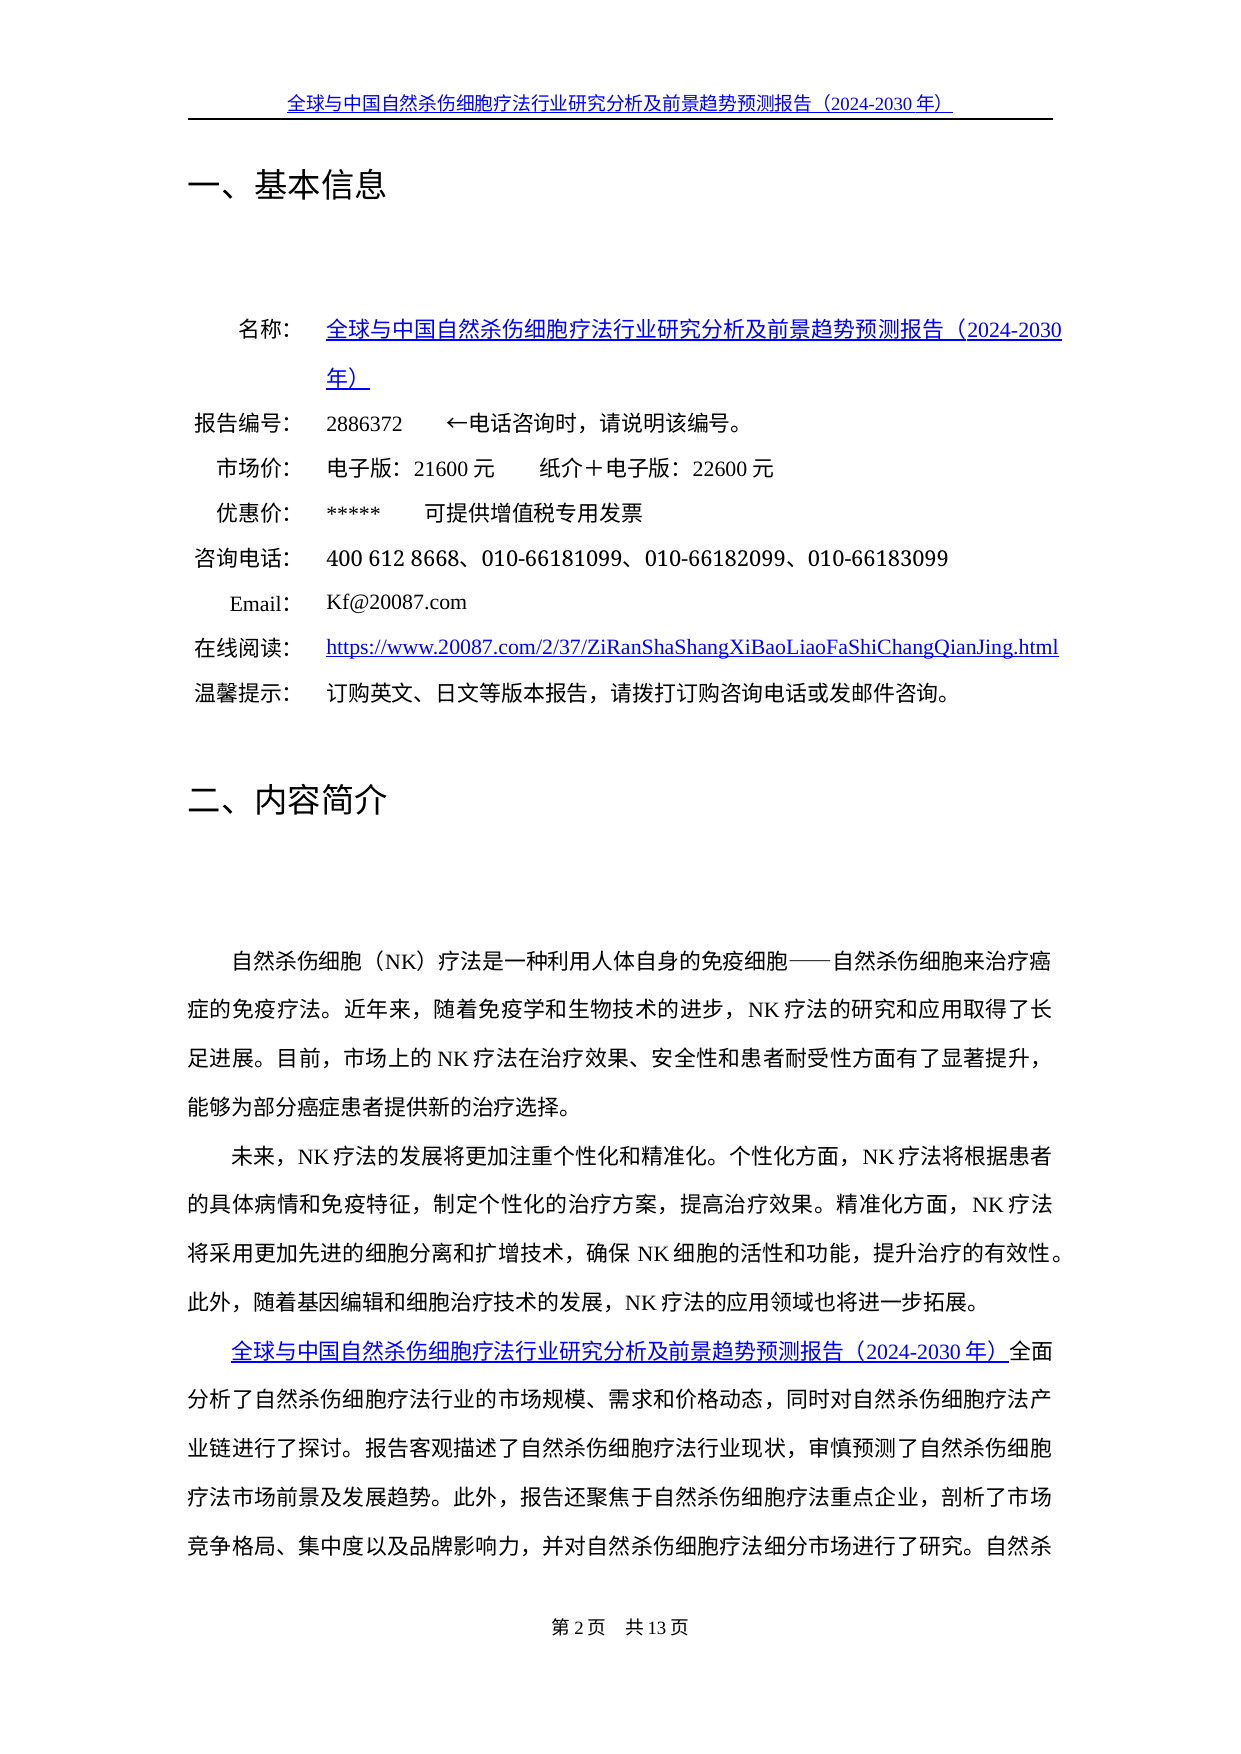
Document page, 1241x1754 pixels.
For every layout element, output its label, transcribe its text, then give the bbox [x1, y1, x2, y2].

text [187, 943, 1053, 1561]
table_cell 电子版：21600 元 纸介＋电子版：22600 元 [315, 450, 1073, 495]
table_cell 咨询电话： [167, 540, 315, 585]
table_cell 优惠价： [167, 495, 315, 540]
table_cell ***** 可提供增值税专用发票 [315, 495, 1073, 540]
table_header 名称： [167, 312, 315, 405]
table_cell 2886372 ←电话咨询时，请说明该编号。 [315, 405, 1073, 450]
table_cell 订购英文、日文等版本报告，请拨打订购咨询电话或发邮件咨询。 [315, 675, 1073, 720]
table_cell 市场价： [167, 450, 315, 495]
table_cell Email： [167, 585, 315, 630]
table_cell [315, 630, 1073, 675]
table_cell 温馨提示： [167, 675, 315, 720]
table_header 全球与中国自然杀伤细胞疗法行业研究分析及前景趋势预测报告（2024-2030年） [315, 312, 1073, 405]
table_cell Kf@20087.com [315, 585, 1073, 630]
title 一、基本信息 [187, 150, 1053, 215]
table_cell 在线阅读： [167, 630, 315, 675]
table_cell 报告编号： [167, 405, 315, 450]
title 二、内容简介 [187, 766, 1053, 831]
table_cell 400 612 8668、010-66181099、010-66182099、010-66183099 [315, 540, 1073, 585]
